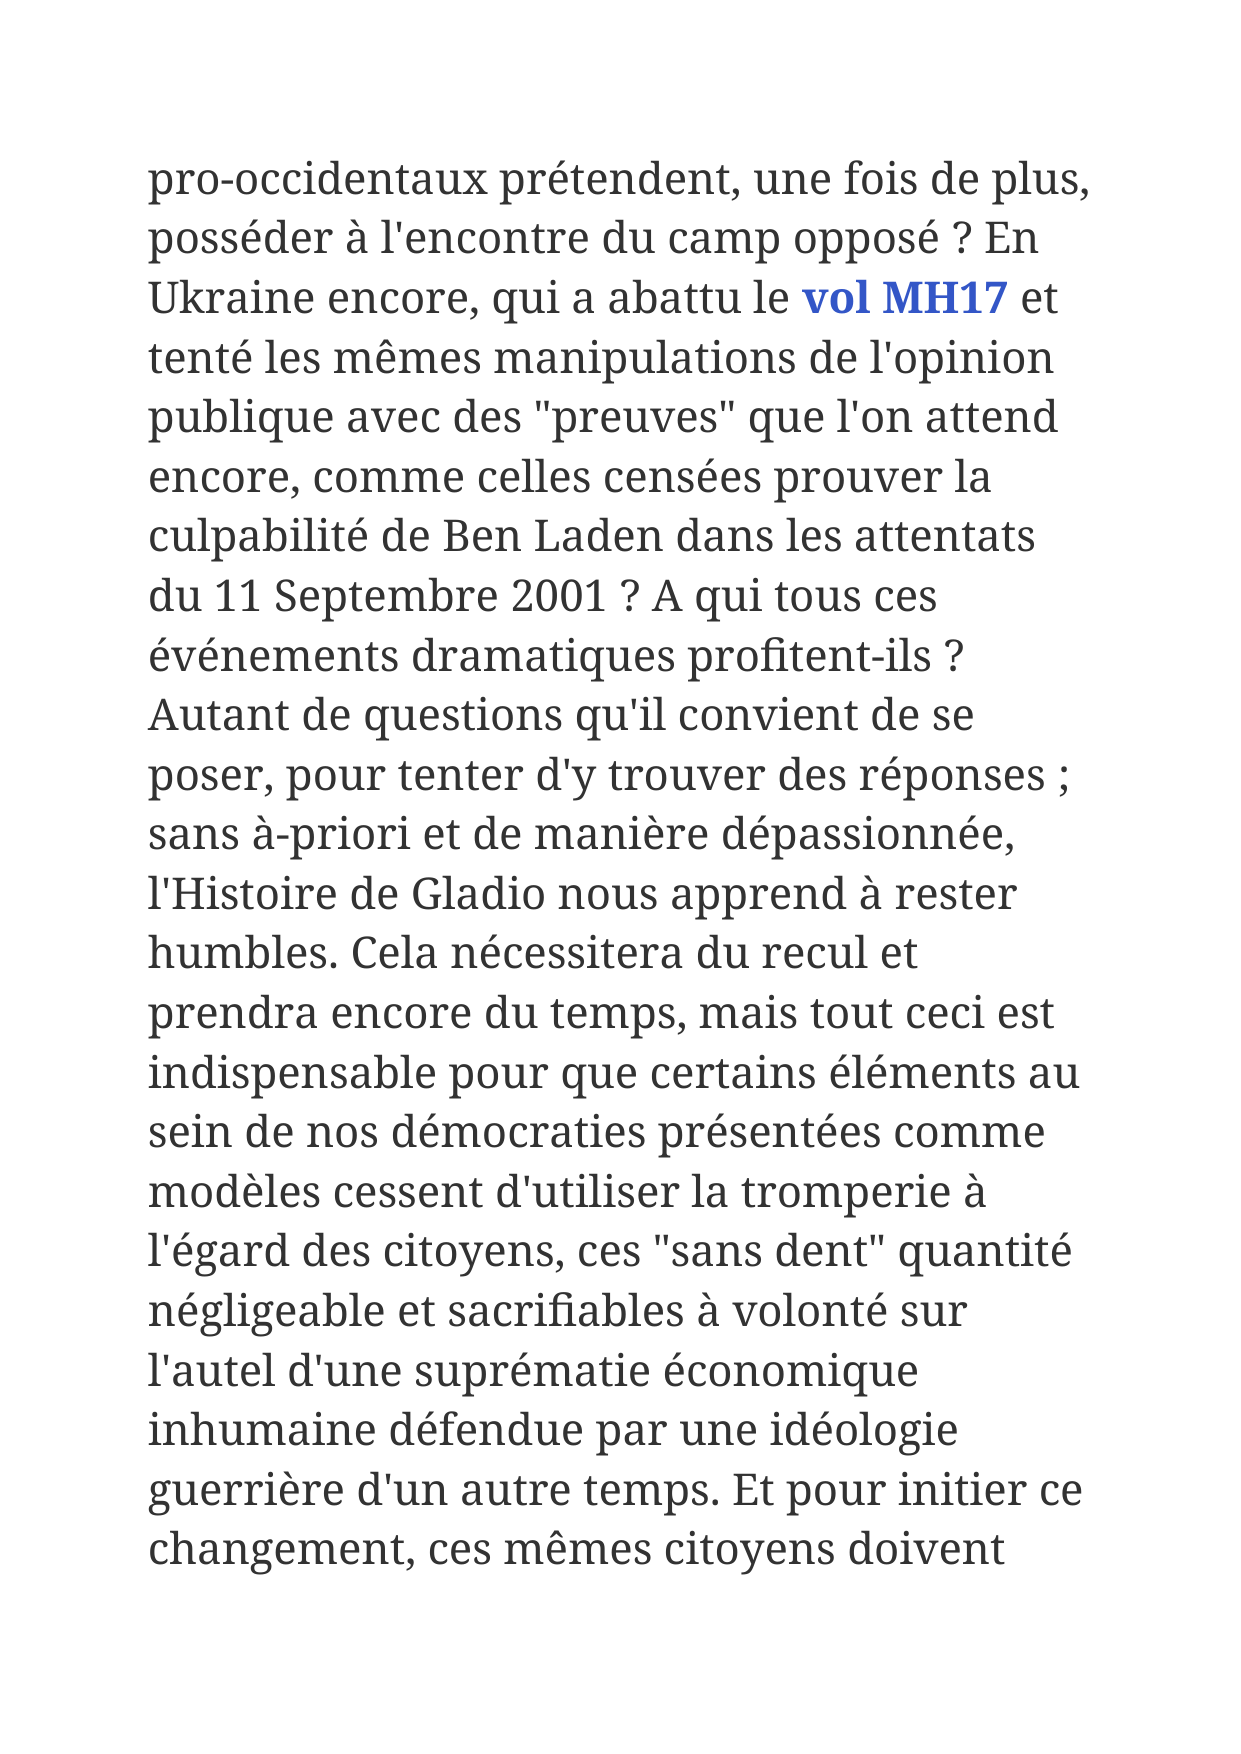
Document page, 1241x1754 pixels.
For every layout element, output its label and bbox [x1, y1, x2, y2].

text [148, 684, 1093, 1578]
text [148, 148, 1093, 684]
